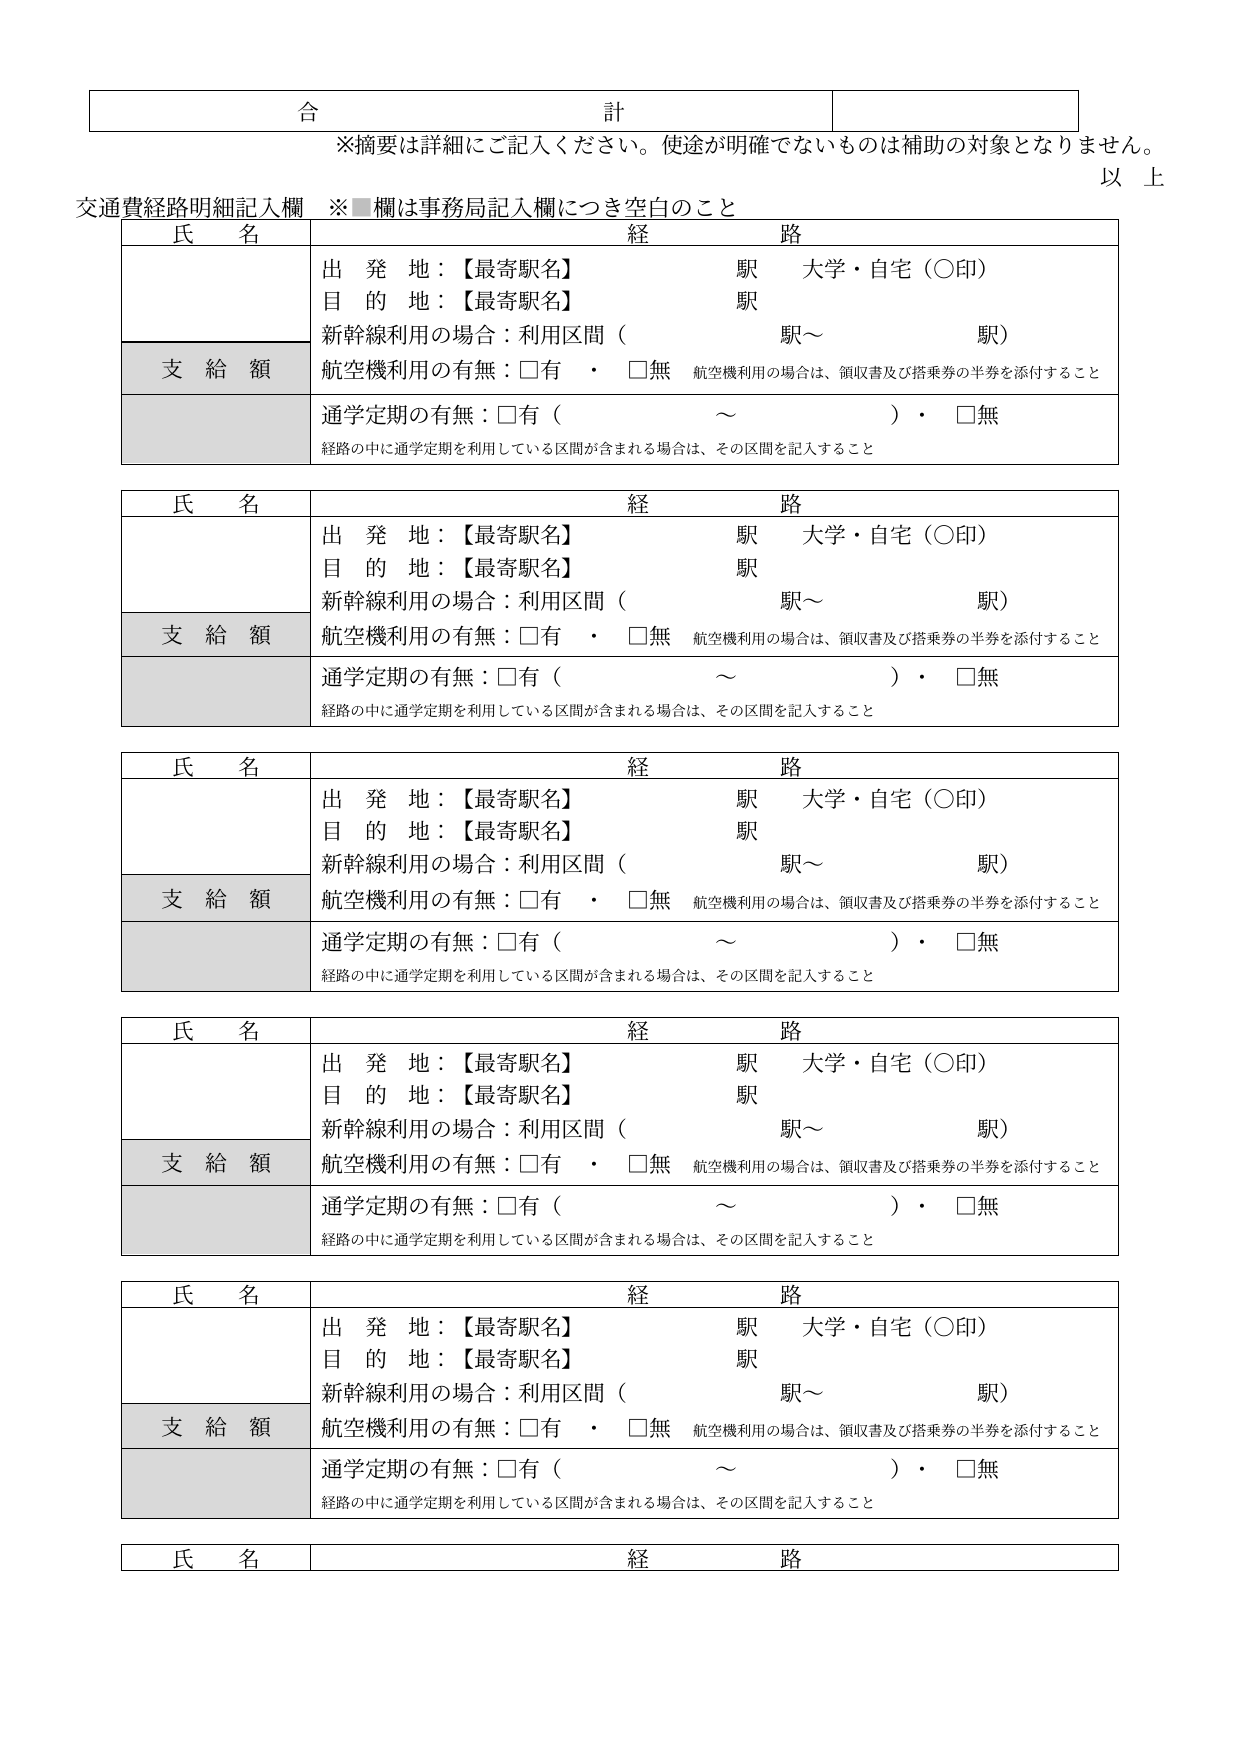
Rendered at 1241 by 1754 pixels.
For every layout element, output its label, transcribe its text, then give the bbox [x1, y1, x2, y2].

table_header 経 路 [311, 1282, 1118, 1307]
table_cell [122, 657, 310, 726]
table_header 経 路 [311, 491, 1118, 516]
table_cell 通学定期の有無：□有（ ～ ）・ □無 経路の中に通学定期を利用している区間が含まれる場合は、その区間を記入すること [311, 395, 1118, 463]
table_cell 支 給 額 [122, 1404, 310, 1448]
table_cell 通学定期の有無：□有（ ～ ）・ □無 経路の中に通学定期を利用している区間が含まれる場合は、その区間を記入すること [311, 657, 1118, 726]
table_cell 支 給 額 [122, 613, 310, 656]
table_cell [833, 91, 1078, 131]
table_cell [122, 779, 310, 874]
table_cell 合 計 [90, 91, 832, 131]
text ※摘要は詳細にご記入ください。使途が明確でないものは補助の対象となりません。 [97, 132, 1165, 157]
text 交通費経路明細記入欄 ※■欄は事務局記入欄につき空白のこと [75, 194, 1165, 219]
table_cell 支 給 額 [122, 1140, 310, 1185]
table_header 氏 名 [122, 491, 310, 516]
table_header 氏 名 [122, 753, 310, 778]
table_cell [311, 1449, 1118, 1518]
table_cell 通学定期の有無：□有（ ～ ）・ □無 経路の中に通学定期を利用している区間が含まれる場合は、その区間を記入すること [311, 922, 1118, 991]
table_cell 支 給 額 [122, 343, 310, 394]
table_cell 支 給 額 [122, 875, 310, 921]
table_cell 出 発 地：【最寄駅名】 駅 大学・自宅（○印） 目 的 地：【最寄駅名】 駅 新幹線利用の場合：利用区間（ 駅～ 駅） 航空機利用の有無：□有 ・ □無 航空機利用の場合は、領収書及び搭乗券の半券を添付すること [311, 246, 1118, 394]
table_cell [122, 922, 310, 991]
table_header 氏 名 [122, 1018, 310, 1043]
text 以 上 [75, 157, 1165, 194]
table_cell 通学定期の有無：□有（ ～ ）・ □無 経路の中に通学定期を利用している区間が含まれる場合は、その区間を記入すること [311, 1186, 1118, 1254]
table_cell 出 発 地：【最寄駅名】 駅 大学・自宅（○印） 目 的 地：【最寄駅名】 駅 新幹線利用の場合：利用区間（ 駅～ 駅） 航空機利用の有無：□有 ・ □無 航空機利用の場合は、領収書及び搭乗券の半券を添付すること [311, 1044, 1118, 1185]
table_header 経 路 [311, 1018, 1118, 1043]
table_cell [122, 1044, 310, 1139]
table_cell [122, 246, 310, 341]
table_cell 出 発 地：【最寄駅名】 駅 大学・自宅（○印） 目 的 地：【最寄駅名】 駅 新幹線利用の場合：利用区間（ 駅～ 駅） 航空機利用の有無：□有 ・ □無 航空機利用の場合は、領収書及び搭乗券の半券を添付すること [311, 517, 1118, 656]
table_cell [122, 1186, 310, 1254]
table_header 氏 名 [122, 220, 310, 245]
table_header 経 路 [311, 220, 1118, 245]
table_header 経 路 [311, 1545, 1118, 1570]
table_header 経 路 [311, 753, 1118, 778]
table_cell [122, 517, 310, 612]
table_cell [311, 1308, 1118, 1448]
table_cell [122, 1308, 310, 1403]
table_header 氏 名 [122, 1545, 310, 1570]
table_cell 出 発 地：【最寄駅名】 駅 大学・自宅（○印） 目 的 地：【最寄駅名】 駅 新幹線利用の場合：利用区間（ 駅～ 駅） 航空機利用の有無：□有 ・ □無 航空機利用の場合は、領収書及び搭乗券の半券を添付すること [311, 779, 1118, 921]
table_cell [122, 395, 310, 463]
table_cell [122, 1449, 310, 1518]
table_header 氏 名 [122, 1282, 310, 1307]
